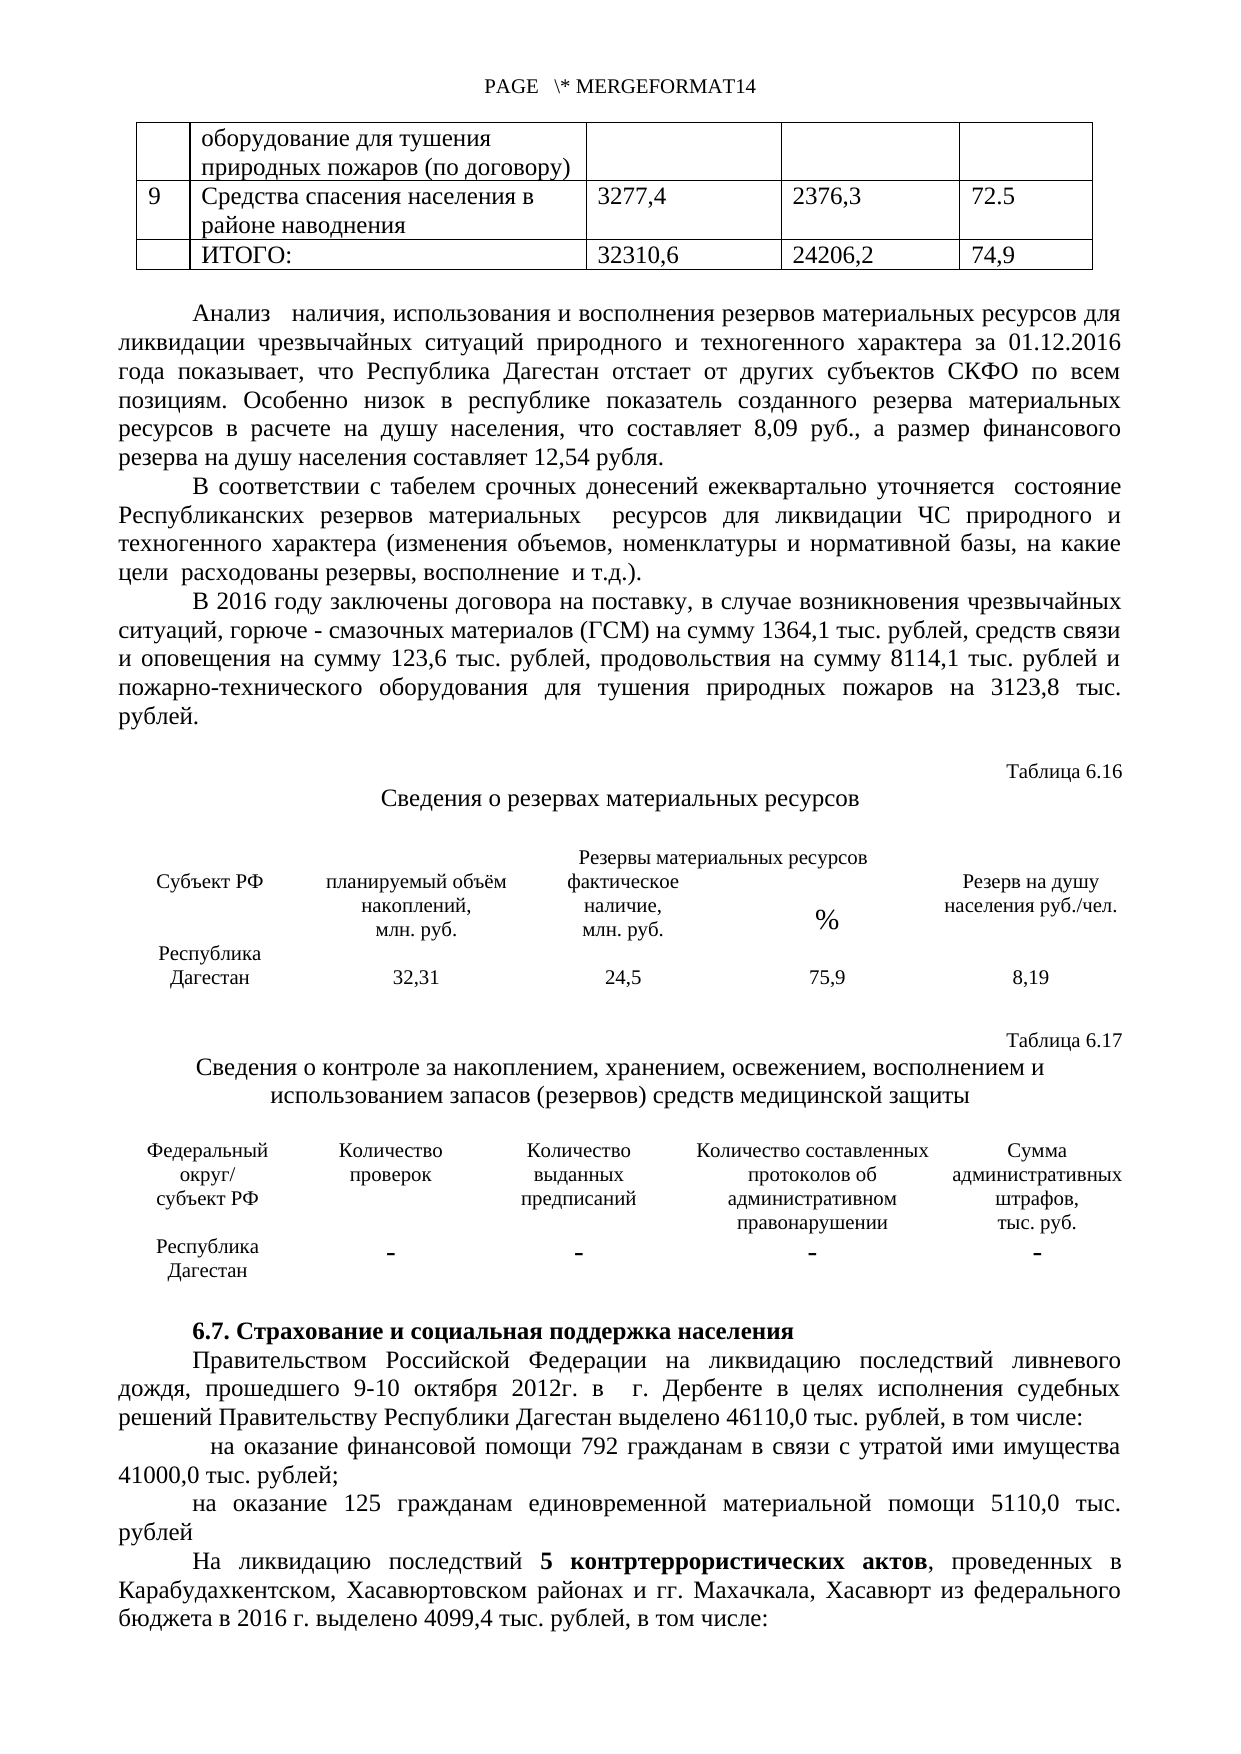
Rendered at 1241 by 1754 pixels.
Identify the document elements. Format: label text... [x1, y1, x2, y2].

text Таблица 6.16 [118, 758, 1122, 783]
text 6.7. Страхование и социальная поддержка населения [118, 1316, 1122, 1345]
text Таблица 6.17 [118, 1028, 1122, 1052]
text Сведения о контроле за накоплением, хранением, освежением, восполнением и использованием запасов (резервов) средств медицинской защиты [118, 1052, 1122, 1109]
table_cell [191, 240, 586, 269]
text Анализ наличия, использования и восполнения резервов материальных ресурсов для ликвидации чрезвычайных ситуаций природного и техногенного характера за 01.12.2016 года показывает, что Республика Дагестан отстает от других субъектов СКФО по всем позициям. Особенно низок в республике показатель созданного резерва материальных ресурсов в расчете на душу населения, что составляет 8,09 руб., а размер финансового резерва на душу населения составляет 12,54 рубля. [118, 298, 1122, 471]
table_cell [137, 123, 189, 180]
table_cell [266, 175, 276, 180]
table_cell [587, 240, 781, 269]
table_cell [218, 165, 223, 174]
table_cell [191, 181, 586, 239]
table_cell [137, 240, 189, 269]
text Правительством Российской Федерации на ликвидацию последствий ливневого дождя, прошедшего 9-10 октября 2012г. в г. Дербенте в целях исполнения судебных решений Правительству Республики Дагестан выделено 46110,0 тыс. рублей, в том числе: [118, 1345, 1122, 1431]
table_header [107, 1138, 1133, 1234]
text на оказание 125 гражданам единовременной материальной помощи 5110,0 тыс. рублей [118, 1488, 1122, 1546]
text на оказание финансовой помощи 792 гражданам в связи с утратой ими имущества 41000,0 тыс. рублей; [118, 1431, 1122, 1488]
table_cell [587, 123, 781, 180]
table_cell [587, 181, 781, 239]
text В 2016 году заключены договора на поставку, в случае возникновения чрезвычайных ситуаций, горюче - смазочных материалов (ГСМ) на сумму 1364,1 тыс. рублей, средств связи и оповещения на сумму 123,6 тыс. рублей, продовольствия на сумму 8114,1 тыс. рублей и пожарно-технического оборудования для тушения природных пожаров на 3123,8 тыс. рублей. [118, 586, 1122, 730]
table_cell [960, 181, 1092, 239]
text В соответствии с табелем срочных донесений ежеквартально уточняется состояние Республиканских резервов материальных ресурсов для ликвидации ЧС природного и техногенного характера (изменения объемов, номенклатуры и нормативной базы, на какие цели расходованы резервы, восполнение и т.д.). [118, 471, 1122, 586]
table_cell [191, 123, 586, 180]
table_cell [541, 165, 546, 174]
text На ликвидацию последствий 5 контртеррористических актов, проведенных в Карабудахкентском, Хасавюртовском районах и гг. Махачкала, Хасавюрт из федерального бюджета в . выделено 4099,4 тыс. рублей, в том числе: [118, 1546, 1122, 1632]
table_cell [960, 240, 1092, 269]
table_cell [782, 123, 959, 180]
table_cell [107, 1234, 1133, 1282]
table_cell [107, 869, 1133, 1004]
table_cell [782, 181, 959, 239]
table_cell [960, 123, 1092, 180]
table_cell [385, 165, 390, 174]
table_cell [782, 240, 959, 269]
text Сведения о резервах материальных ресурсов [118, 783, 1122, 811]
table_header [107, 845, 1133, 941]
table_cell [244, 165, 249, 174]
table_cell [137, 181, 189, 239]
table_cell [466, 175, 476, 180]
